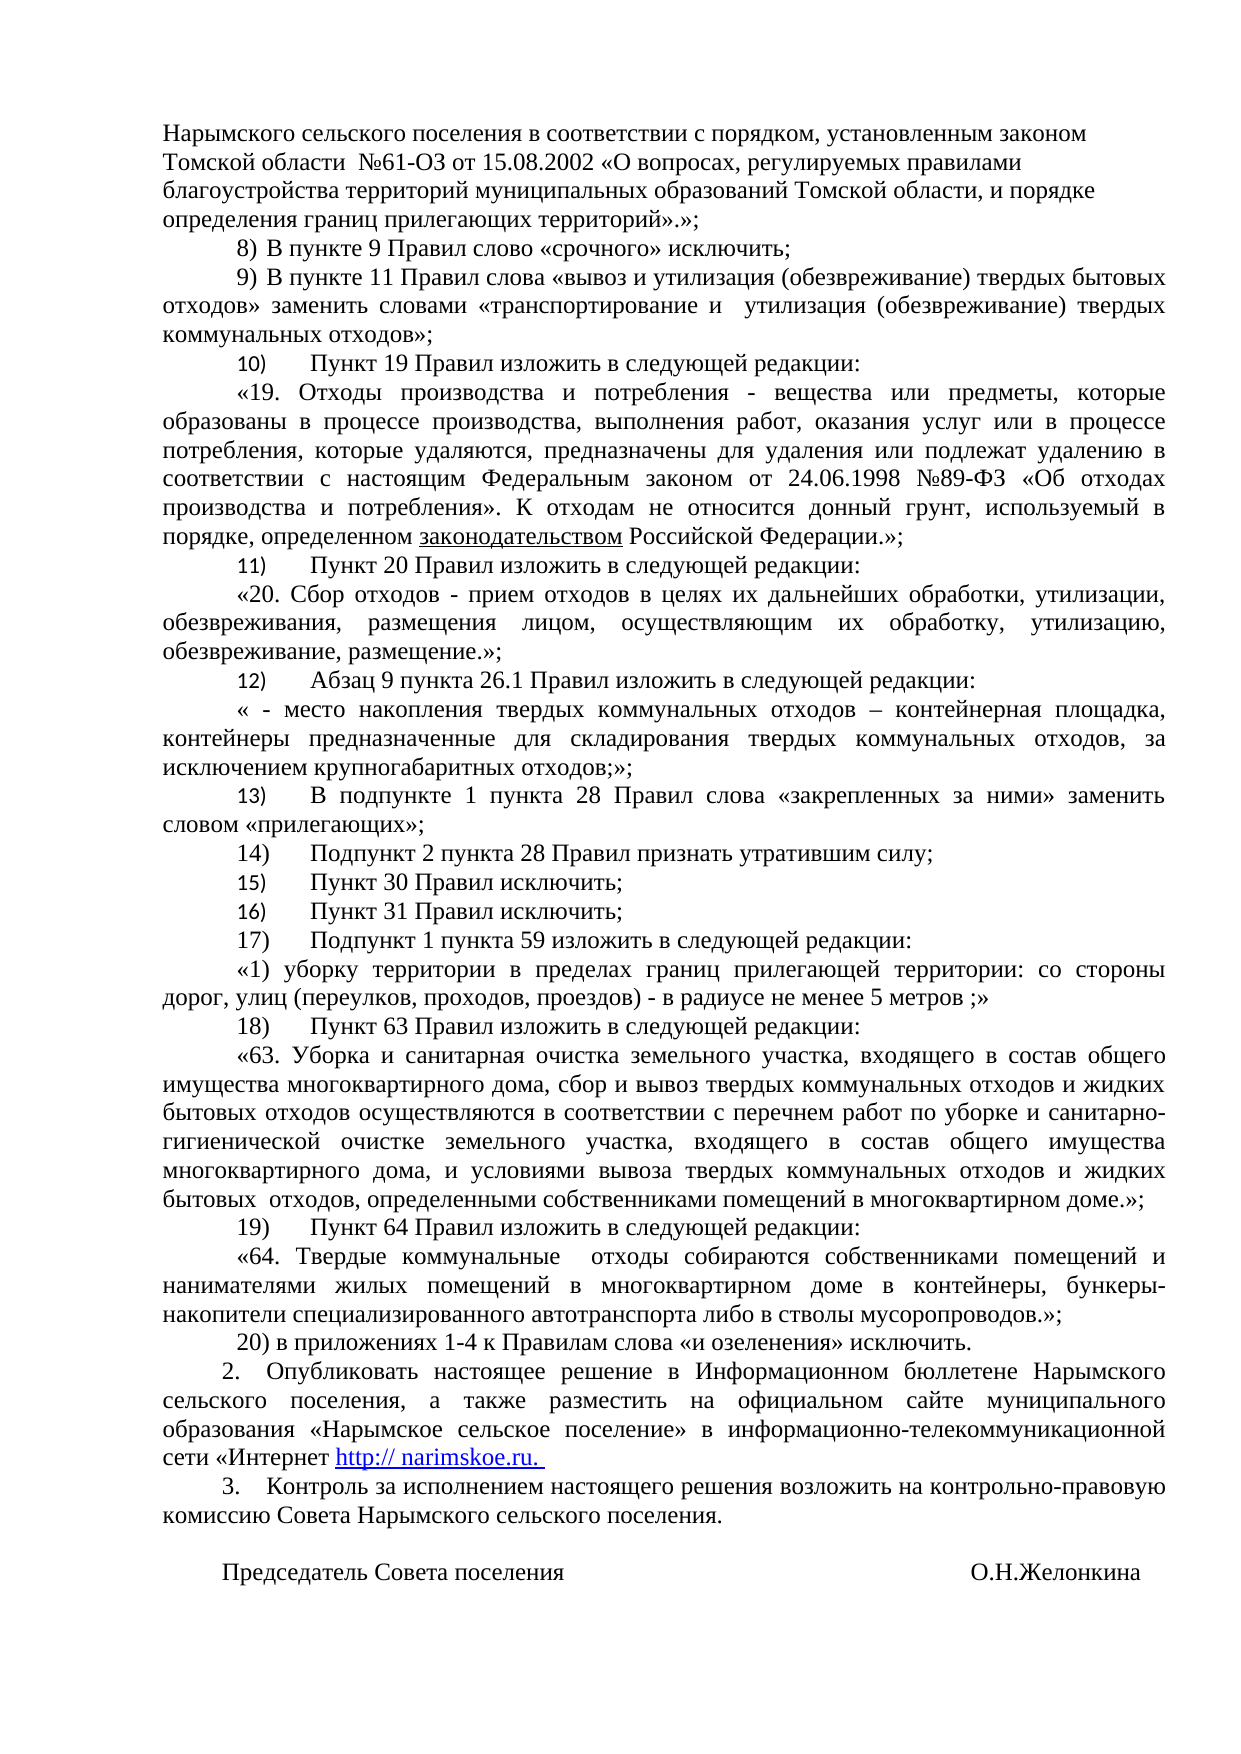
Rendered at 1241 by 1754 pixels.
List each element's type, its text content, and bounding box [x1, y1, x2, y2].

list Пункт 64 Правил изложить в следующей редакции: [162, 1212, 1167, 1241]
list Абзац 9 пункта 26.1 Правил изложить в следующей редакции: [162, 665, 1167, 694]
list В пункте 11 Правил слова «вывоз и утилизация (обезвреживание) твердых бытовых отходов» заменить словами «транспортирование и утилизация (обезвреживание) твердых коммунальных отходов»; [162, 262, 1167, 348]
list Пункт 30 Правил исключить; [162, 867, 1167, 896]
list Пункт 19 Правил изложить в следующей редакции: [162, 348, 1167, 377]
list Пункт 63 Правил изложить в следующей редакции: [162, 1011, 1167, 1040]
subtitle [162, 118, 1167, 233]
text Председатель Совета поселения О.Н.Желонкина [162, 1557, 1167, 1586]
list Подпункт 2 пункта 28 Правил признать утратившим силу; [162, 838, 1167, 867]
list Пункт 31 Правил исключить; [162, 896, 1167, 925]
list Контроль за исполнением настоящего решения возложить на контрольно-правовую комиссию Совета Нарымского сельского поселения. [162, 1471, 1167, 1529]
list Опубликовать настоящее решение в Информационном бюллетене Нарымского сельского поселения, а также разместить на официальном сайте муниципального образования «Нарымское сельское поселение» в информационно-телекоммуникационной сети «Интернет http:// narimskoe.ru. [162, 1356, 1167, 1471]
list Подпункт 1 пункта 59 изложить в следующей редакции: [162, 925, 1167, 954]
text «19. Отходы производства и потребления - вещества или предметы, которые образованы в процессе производства, выполнения работ, оказания услуг или в процессе потребления, которые удаляются, предназначены для удаления или подлежат удалению в соответствии с настоящим Федеральным законом от 24.06.1998 №89-ФЗ «Об отходах производства и потребления». К отходам не относится донный грунт, используемый в порядке, определенном законодательством Российской Федерации.»; [162, 377, 1167, 550]
list В пункте 9 Правил слово «срочного» исключить; [162, 233, 1167, 262]
text «1) уборку территории в пределах границ прилегающей территории: со стороны дорог, улиц (переулков, проходов, проездов) - в радиусе не менее ;» [162, 954, 1167, 1011]
text «64. Твердые коммунальные отходы собираются собственниками помещений и нанимателями жилых помещений в многоквартирном доме в контейнеры, бункеры-накопители специализированного автотранспорта либо в стволы мусоропроводов.»; [162, 1241, 1167, 1327]
text 20) в приложениях 1-4 к Правилам слова «и озеленения» исключить. [162, 1327, 1167, 1356]
text « - место накопления твердых коммунальных отходов – контейнерная площадка, контейнеры предназначенные для складирования твердых коммунальных отходов, за исключением крупногабаритных отходов;»; [162, 694, 1167, 780]
text «63. Уборка и санитарная очистка земельного участка, входящего в состав общего имущества многоквартирного дома, сбор и вывоз твердых коммунальных отходов и жидких бытовых отходов осуществляются в соответствии с перечнем работ по уборке и санитарно-гигиенической очистке земельного участка, входящего в состав общего имущества многоквартирного дома, и условиями вывоза твердых коммунальных отходов и жидких бытовых отходов, определенными собственниками помещений в многоквартирном доме.»; [162, 1040, 1167, 1212]
list Пункт 20 Правил изложить в следующей редакции: [162, 550, 1167, 579]
text «20. Сбор отходов - прием отходов в целях их дальнейших обработки, утилизации, обезвреживания, размещения лицом, осуществляющим их обработку, утилизацию, обезвреживание, размещение.»; [162, 579, 1167, 665]
list В подпункте 1 пункта 28 Правил слова «закрепленных за ними» заменить словом «прилегающих»; [162, 780, 1167, 838]
